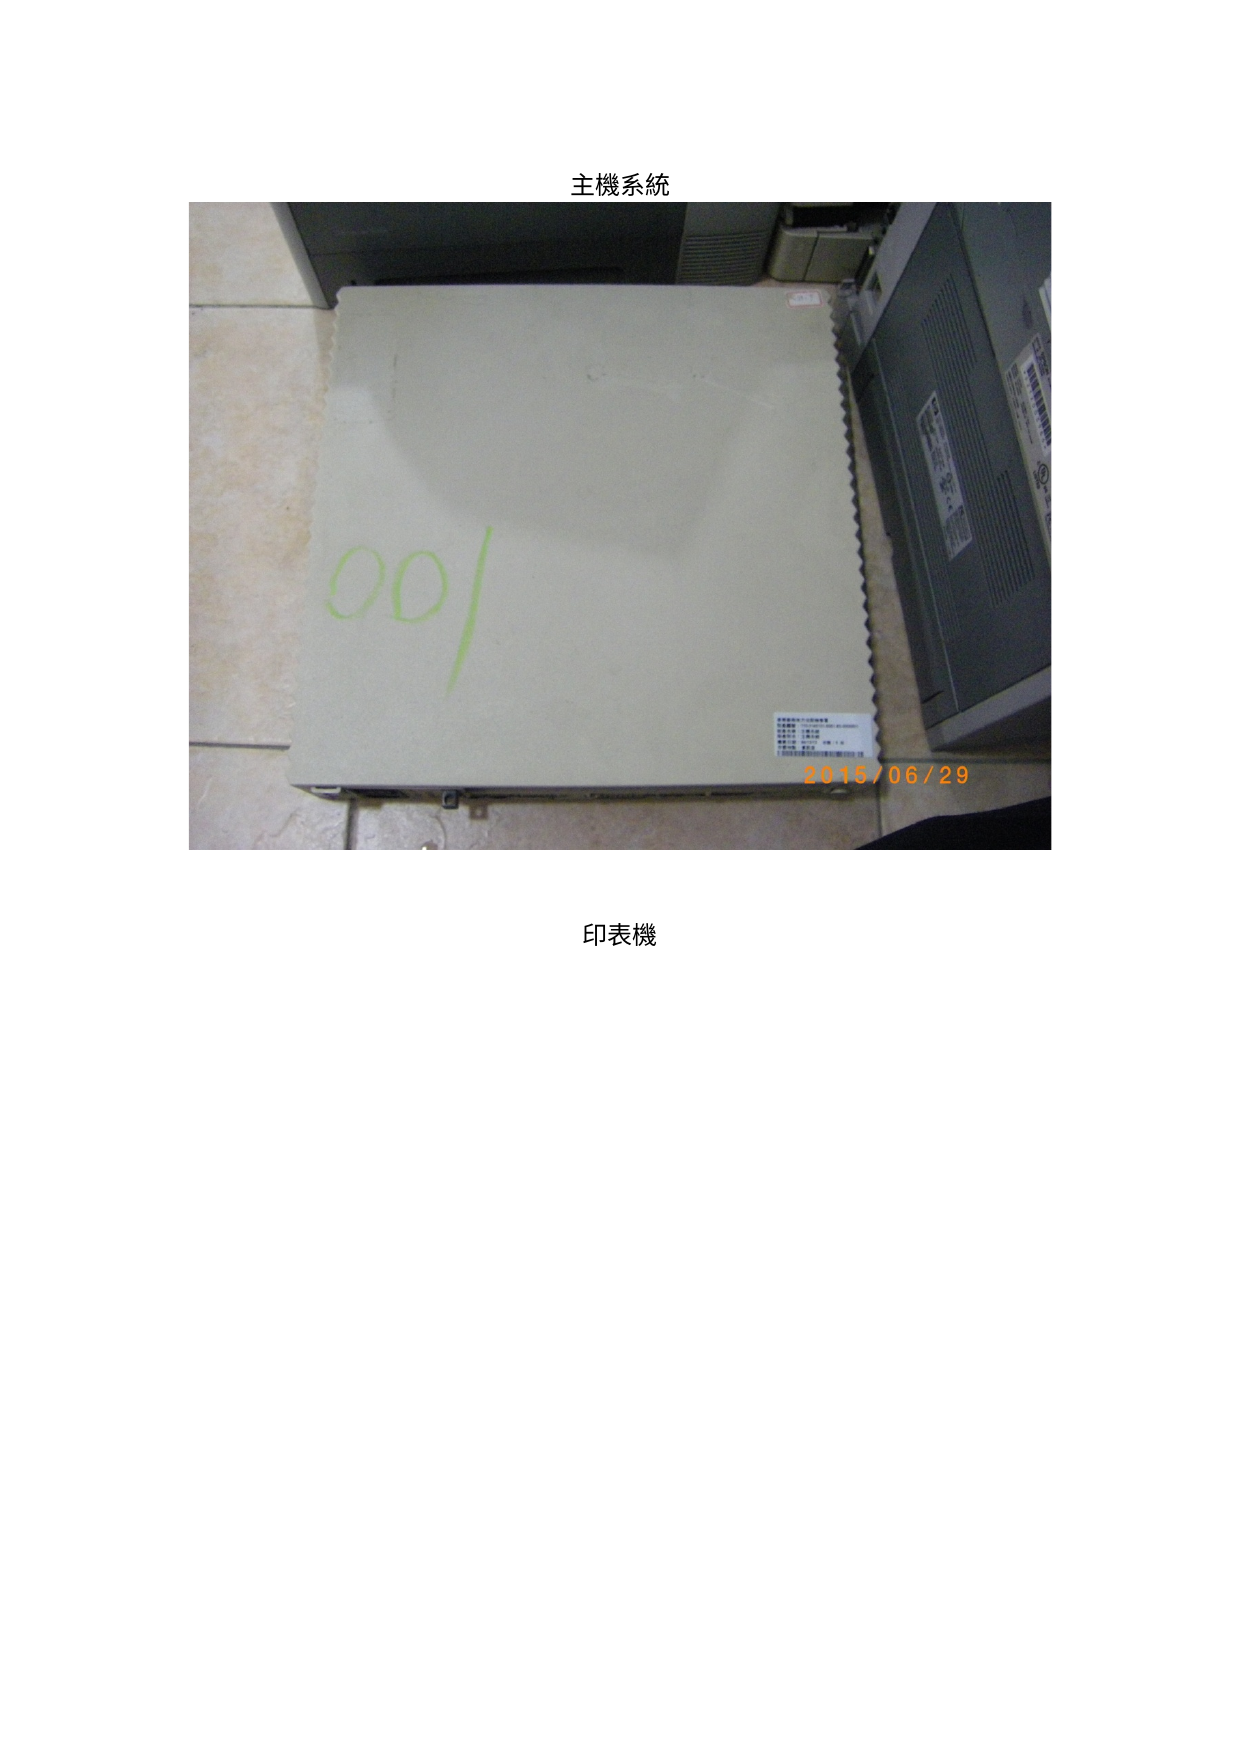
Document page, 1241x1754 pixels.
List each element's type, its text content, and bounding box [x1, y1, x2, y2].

text 印表機 [187, 914, 1053, 952]
picture [188, 202, 1052, 850]
text 主機系統 [187, 164, 1053, 202]
